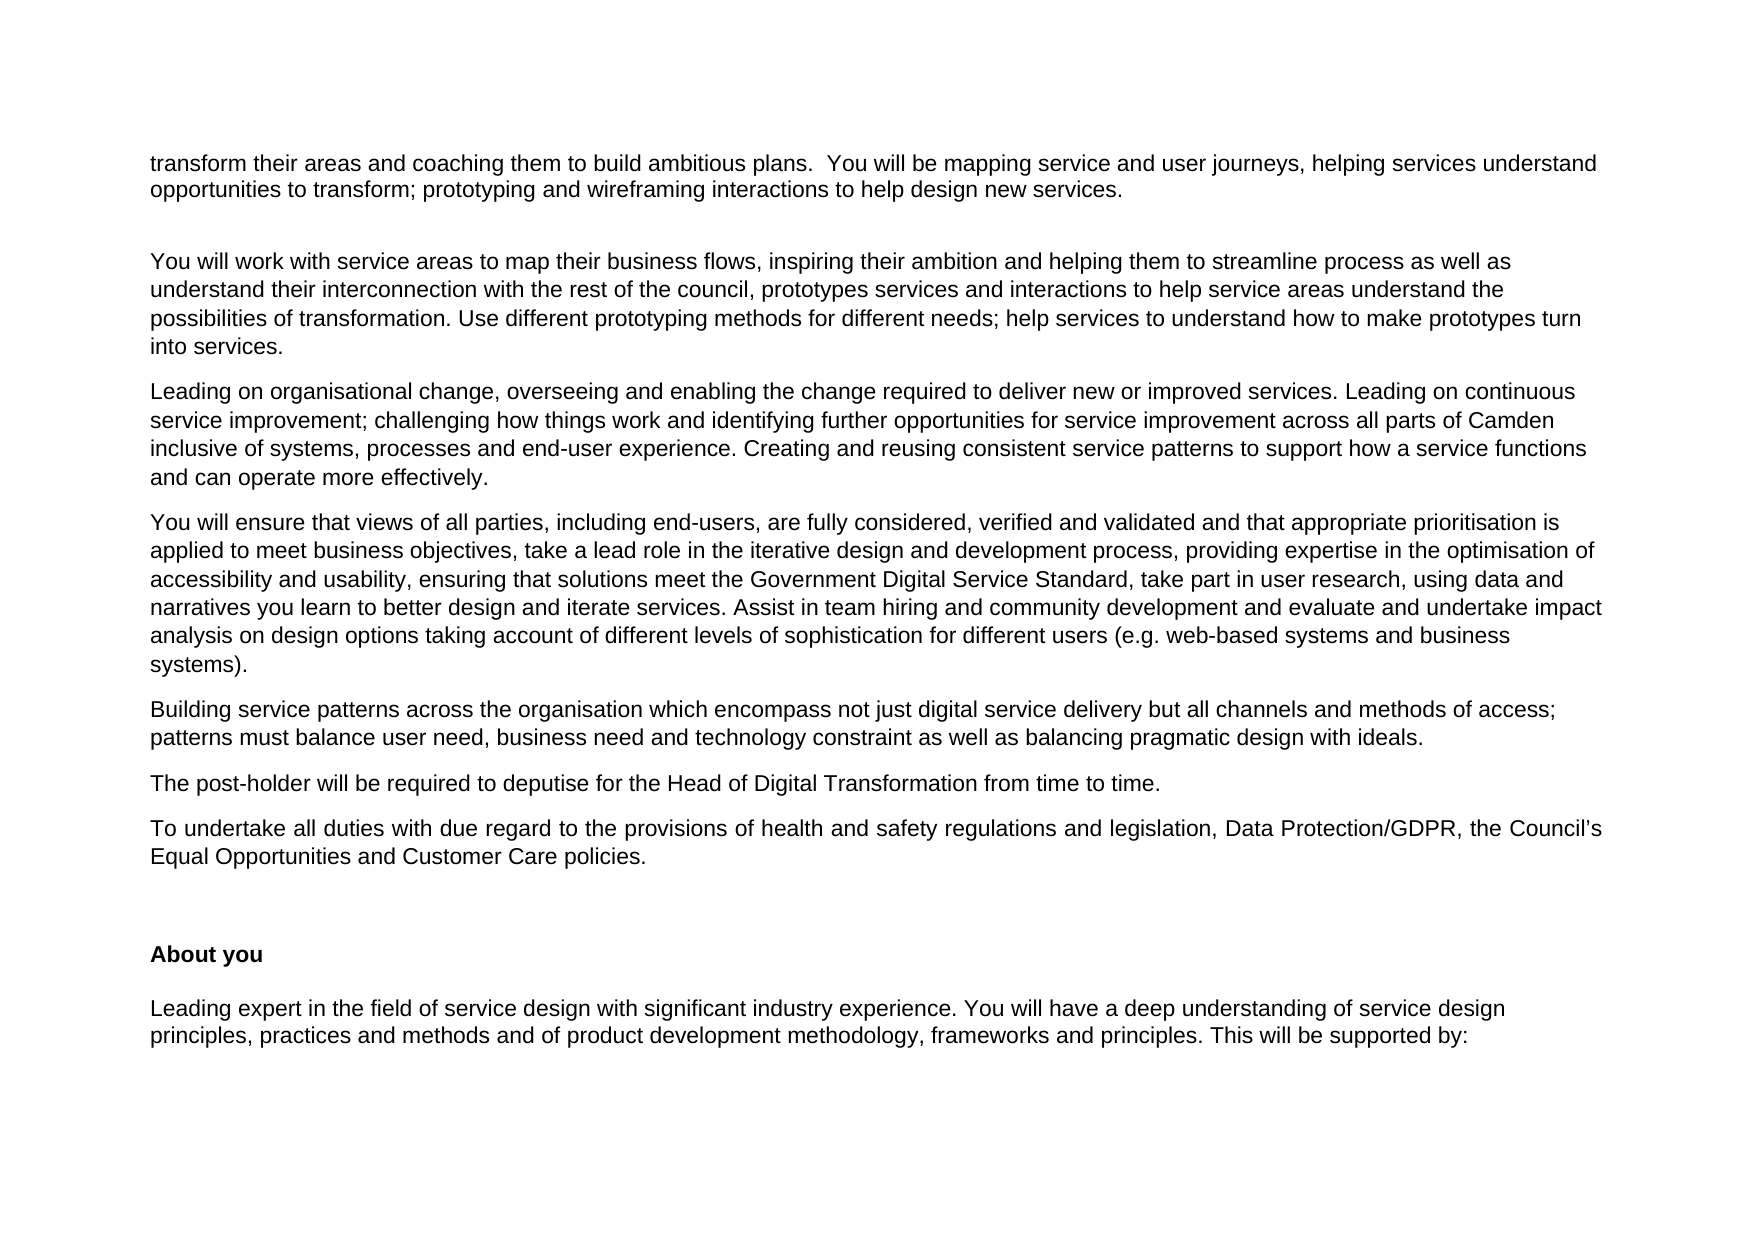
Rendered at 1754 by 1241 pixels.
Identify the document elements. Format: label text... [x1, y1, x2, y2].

text To undertake all duties with due regard to the provisions of health and safety regulations and legislation, Data Protection/GDPR, the Council’s Equal Opportunities and Customer Care policies. [150, 814, 1604, 869]
text The post-holder will be required to deputise for the Head of Digital Transformation from time to time. [150, 769, 1604, 796]
text Building service patterns across the organisation which encompass not just digital service delivery but all channels and methods of access; patterns must balance user need, business need and technology constraint as well as balancing pragmatic design with ideals. [150, 696, 1604, 751]
list About you [150, 941, 1604, 967]
text You will ensure that views of all parties, including end-users, are fully considered, verified and validated and that appropriate prioritisation is applied to meet business objectives, take a lead role in the iterative design and development process, providing expertise in the optimisation of accessibility and usability, ensuring that solutions meet the Government Digital Service Standard, take part in user research, using data and narratives you learn to better design and iterate services. Assist in team hiring and community development and evaluate and undertake impact analysis on design options taking account of different levels of sophistication for different users (e.g. web-based systems and business systems). [150, 509, 1604, 677]
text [150, 150, 1604, 203]
text You will work with service areas to map their business flows, inspiring their ambition and helping them to streamline process as well as understand their interconnection with the rest of the council, prototypes services and interactions to help service areas understand the possibilities of transformation. Use different prototyping methods for different needs; help services to understand how to make prototypes turn into services. [150, 248, 1604, 359]
text Leading expert in the field of service design with significant industry experience. You will have a deep understanding of service design principles, practices and methods and of product development methodology, frameworks and principles. This will be supported by: [150, 995, 1604, 1076]
text Leading on organisational change, overseeing and enabling the change required to deliver new or improved services. Leading on continuous service improvement; challenging how things work and identifying further opportunities for service improvement across all parts of Camden inclusive of systems, processes and end-user experience. Creating and reusing consistent service patterns to support how a service functions and can operate more effectively. [150, 378, 1604, 490]
